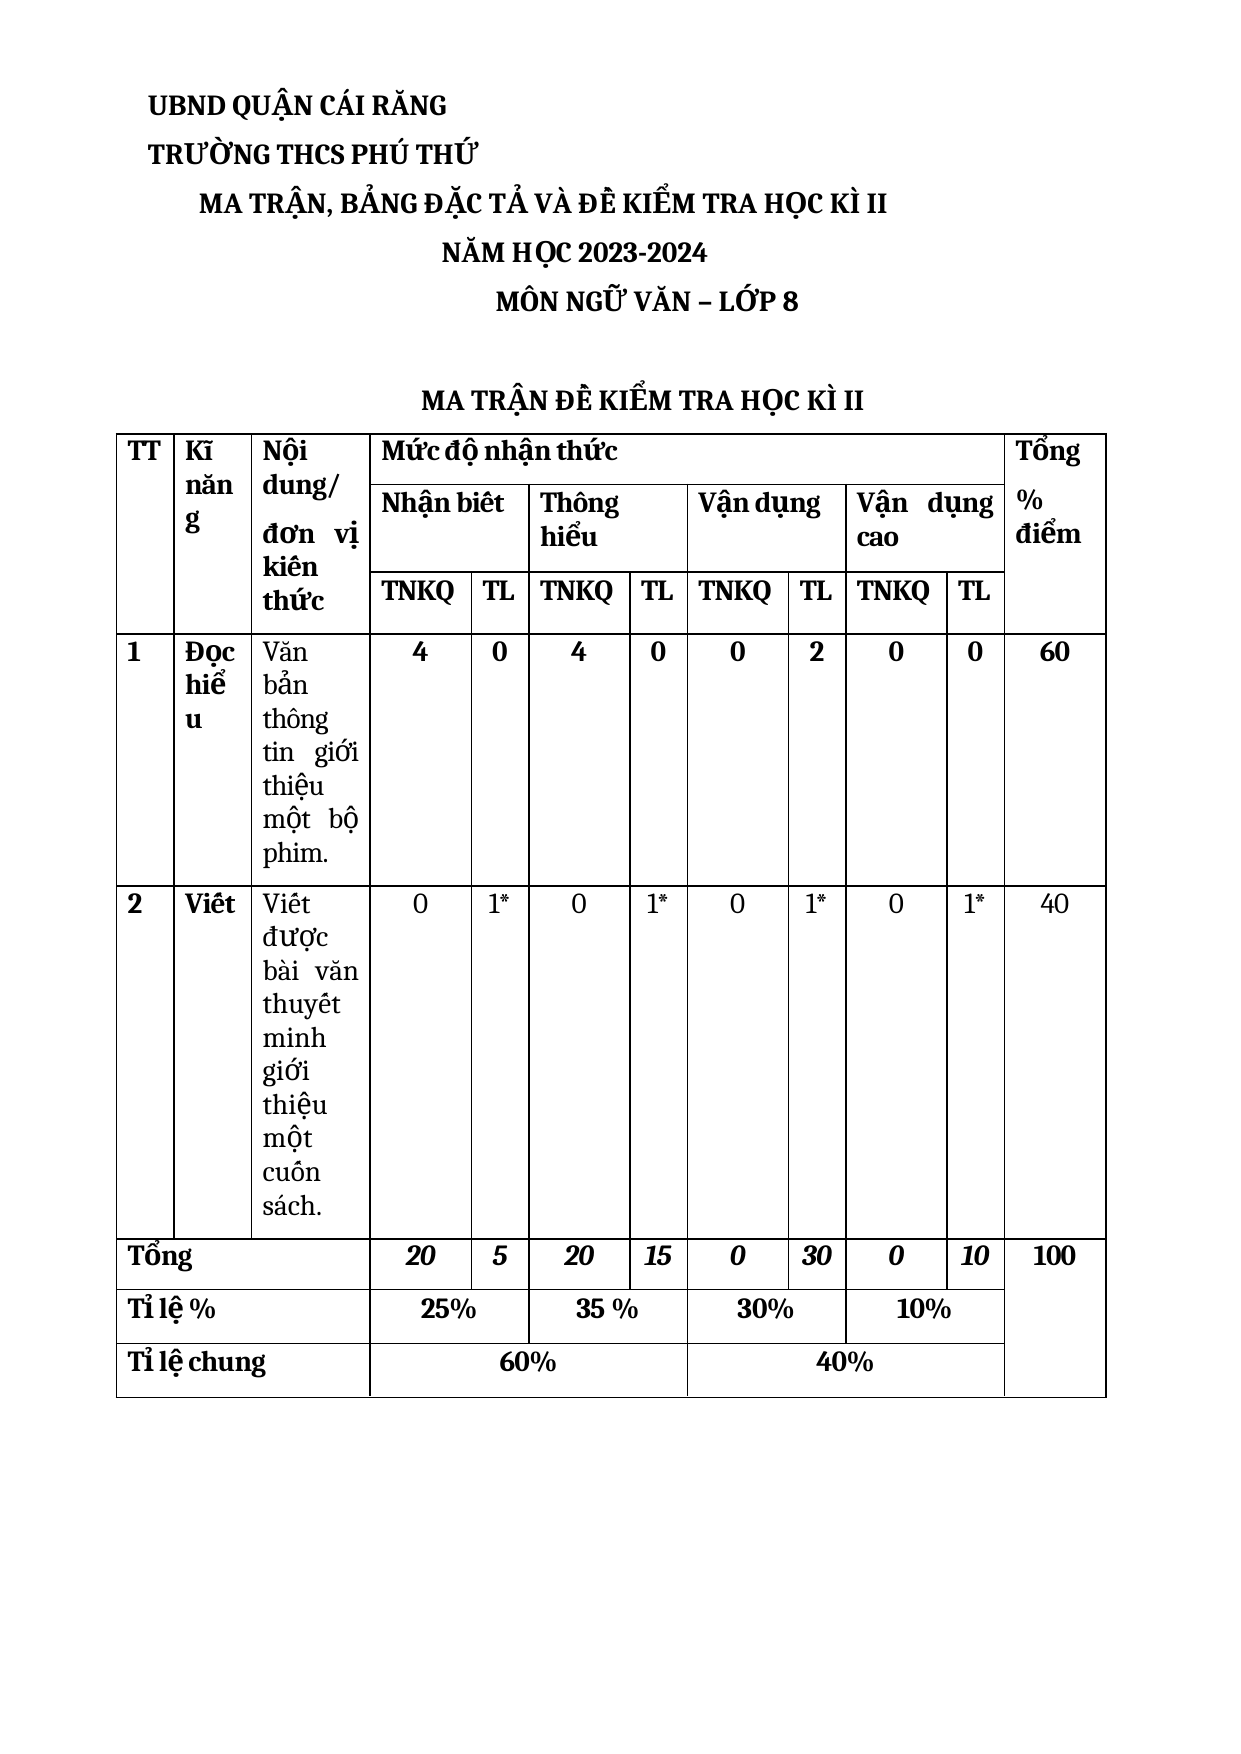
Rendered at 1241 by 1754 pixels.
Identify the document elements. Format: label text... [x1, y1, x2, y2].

table_cell 15 [631, 1240, 687, 1289]
table_cell 2 [117, 887, 173, 1238]
table_cell 5 [472, 1240, 528, 1289]
table_cell 0 [847, 635, 946, 885]
table_cell 60% [371, 1344, 687, 1396]
table_cell 0 [688, 887, 788, 1238]
table_cell 60 [1005, 635, 1105, 885]
table_header Tổng % điểm [1005, 435, 1105, 633]
table_cell TNKQ [847, 573, 946, 633]
table_cell 1 [117, 635, 173, 885]
table_cell 4 [371, 635, 471, 885]
table_cell TL [789, 573, 845, 633]
table_cell 35 % [530, 1290, 687, 1342]
table_cell Nhận biết [371, 485, 528, 571]
text MA TRẬN, BẢNG ĐẶC TẢ VÀ ĐỀ KIỂM TRA HỌC KÌ II [148, 187, 1146, 221]
table_cell 1* [789, 887, 845, 1238]
table_cell Đọc hiểu [175, 635, 251, 885]
table_cell 30% [688, 1290, 845, 1342]
table_cell 1* [472, 887, 528, 1238]
table_cell 4 [530, 635, 629, 885]
table_cell Thông hiểu [530, 485, 687, 571]
table_cell 0 [948, 635, 1004, 885]
table_cell Tổng [117, 1240, 369, 1289]
table_cell 0 [530, 887, 629, 1238]
table_cell 1* [631, 887, 687, 1238]
table_cell 0 [371, 887, 471, 1238]
text UBND QUẬN CÁI RĂNG [148, 89, 1146, 122]
table_cell TL [948, 573, 1004, 633]
table_cell 0 [847, 887, 946, 1238]
table_cell 0 [631, 635, 687, 885]
table_cell 0 [688, 1240, 788, 1289]
table_cell Viết [175, 887, 251, 1238]
table_cell TNKQ [530, 573, 629, 633]
table_header Nội dung/ đơn vị kiến thức [252, 435, 369, 633]
table_cell Vận dụng [688, 485, 845, 571]
table_cell TL [631, 573, 687, 633]
table_cell 100 [1005, 1240, 1105, 1396]
table_cell 20 [530, 1240, 629, 1289]
table_cell 1* [948, 887, 1004, 1238]
table_cell 40 [1005, 887, 1105, 1238]
table_cell 0 [472, 635, 528, 885]
table_header TT [117, 435, 173, 633]
table_cell 30 [789, 1240, 845, 1289]
table_cell 0 [688, 635, 788, 885]
table_cell 25% [371, 1290, 528, 1342]
table_cell Văn bản thông tin giới thiệu một bộ phim. [252, 635, 369, 885]
table_header Mức độ nhận thức [371, 435, 1004, 483]
table_header Kĩ năng [175, 435, 251, 633]
table_cell 40% [688, 1344, 1004, 1396]
table_cell Viết được bài văn thuyết minh giới thiệu một cuốn sách. [252, 887, 369, 1238]
table_cell 2 [789, 635, 845, 885]
table_cell Tỉ lệ % [117, 1290, 369, 1342]
table_cell Tỉ lệ chung [117, 1344, 369, 1396]
text MÔN NGỮ VĂN – LỚP 8 [148, 285, 1146, 319]
table_cell 10% [847, 1290, 1004, 1342]
table_cell Vận dụng cao [847, 485, 1004, 571]
text NĂM HỌC 2023-2024 [148, 236, 1146, 270]
table_cell TNKQ [371, 573, 471, 633]
table_cell TNKQ [688, 573, 788, 633]
text MA TRẬN ĐỀ KIỂM TRA HỌC KÌ II [148, 384, 1137, 417]
table_cell 10 [948, 1240, 1004, 1289]
text TRƯỜNG THCS PHÚ THỨ [148, 138, 1146, 171]
table_cell 0 [847, 1240, 946, 1289]
table_cell TL [472, 573, 528, 633]
table_cell 20 [371, 1240, 471, 1289]
